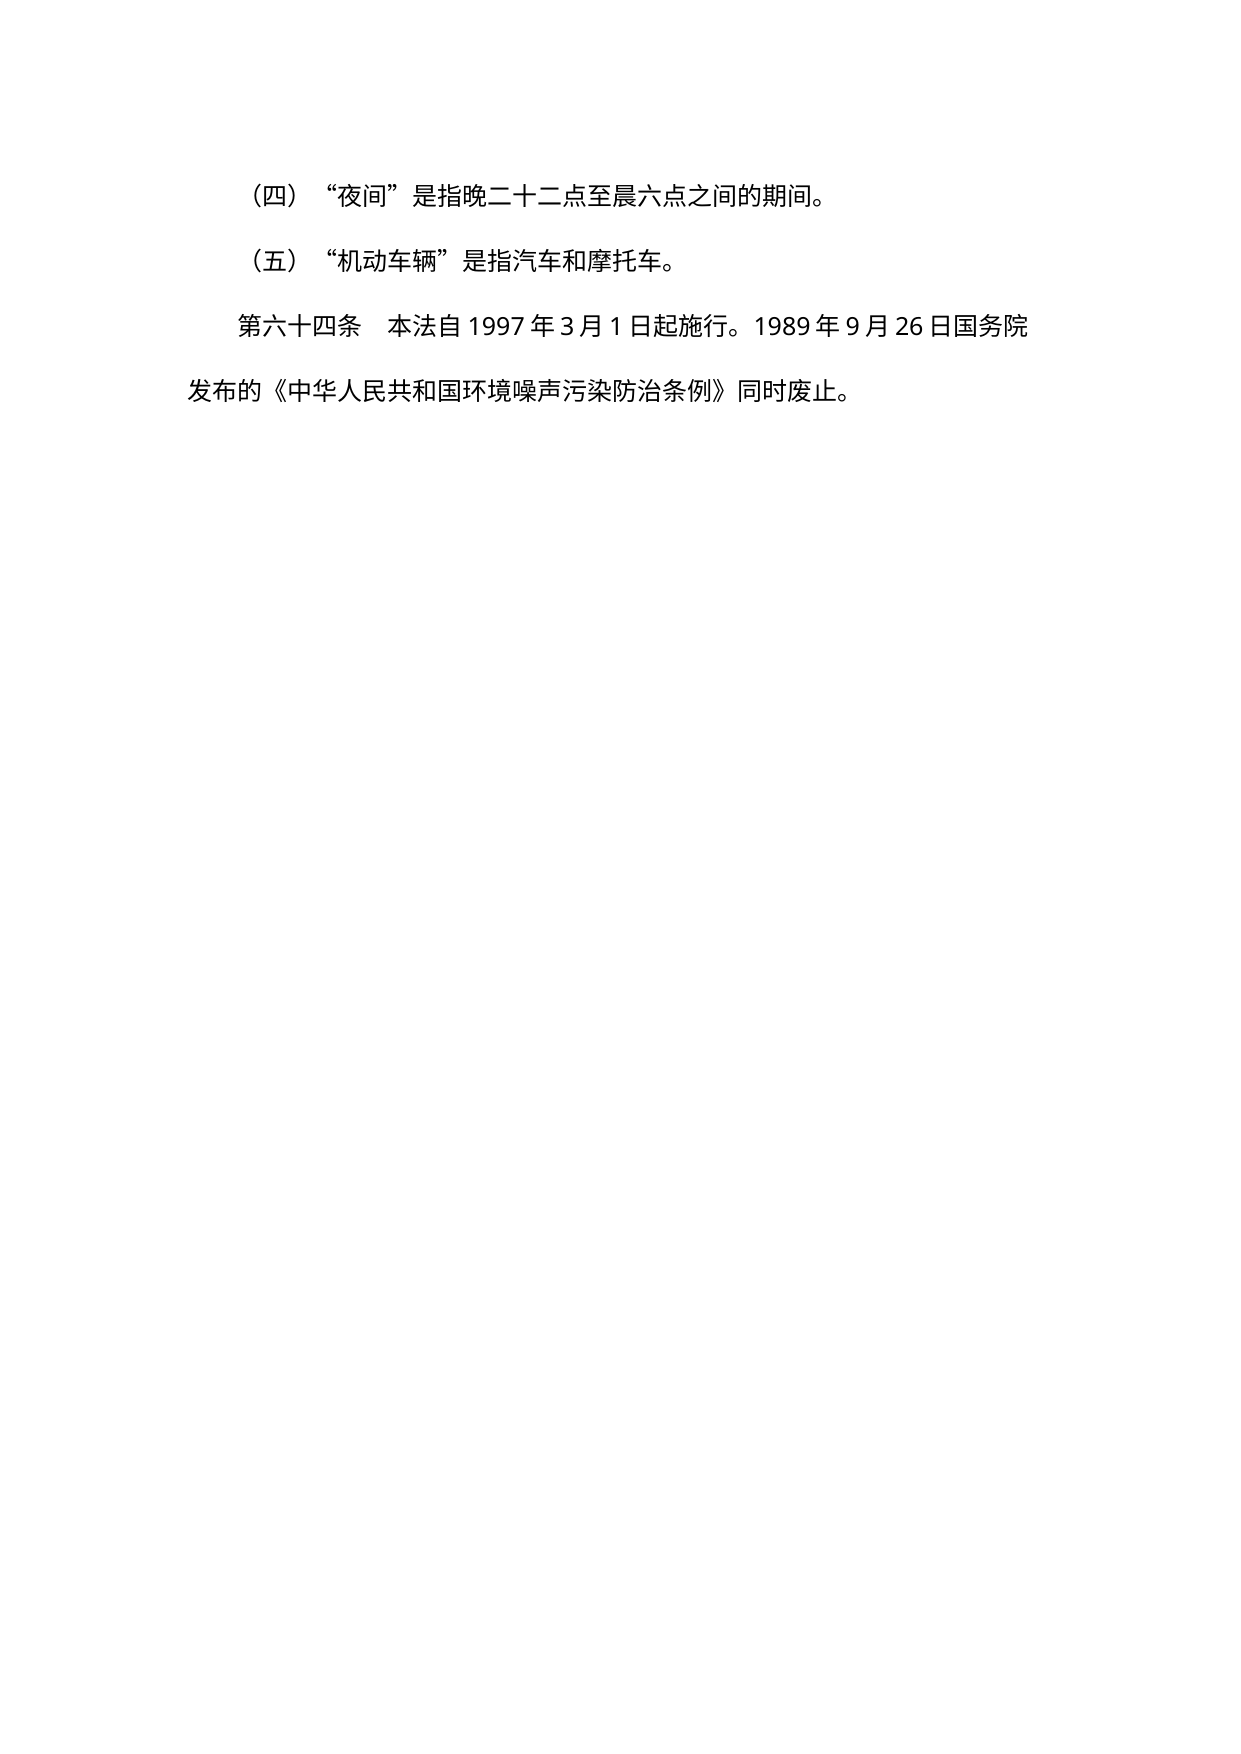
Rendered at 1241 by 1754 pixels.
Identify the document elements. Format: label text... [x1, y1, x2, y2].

text 第六十四条 本法自1997年3月1日起施行。1989年9月26日国务院发布的《中华人民共和国环境噪声污染防治条例》同时废止。 [187, 292, 1053, 422]
text （四）“夜间”是指晚二十二点至晨六点之间的期间。 [187, 162, 1053, 227]
text （五）“机动车辆”是指汽车和摩托车。 [187, 227, 1053, 292]
